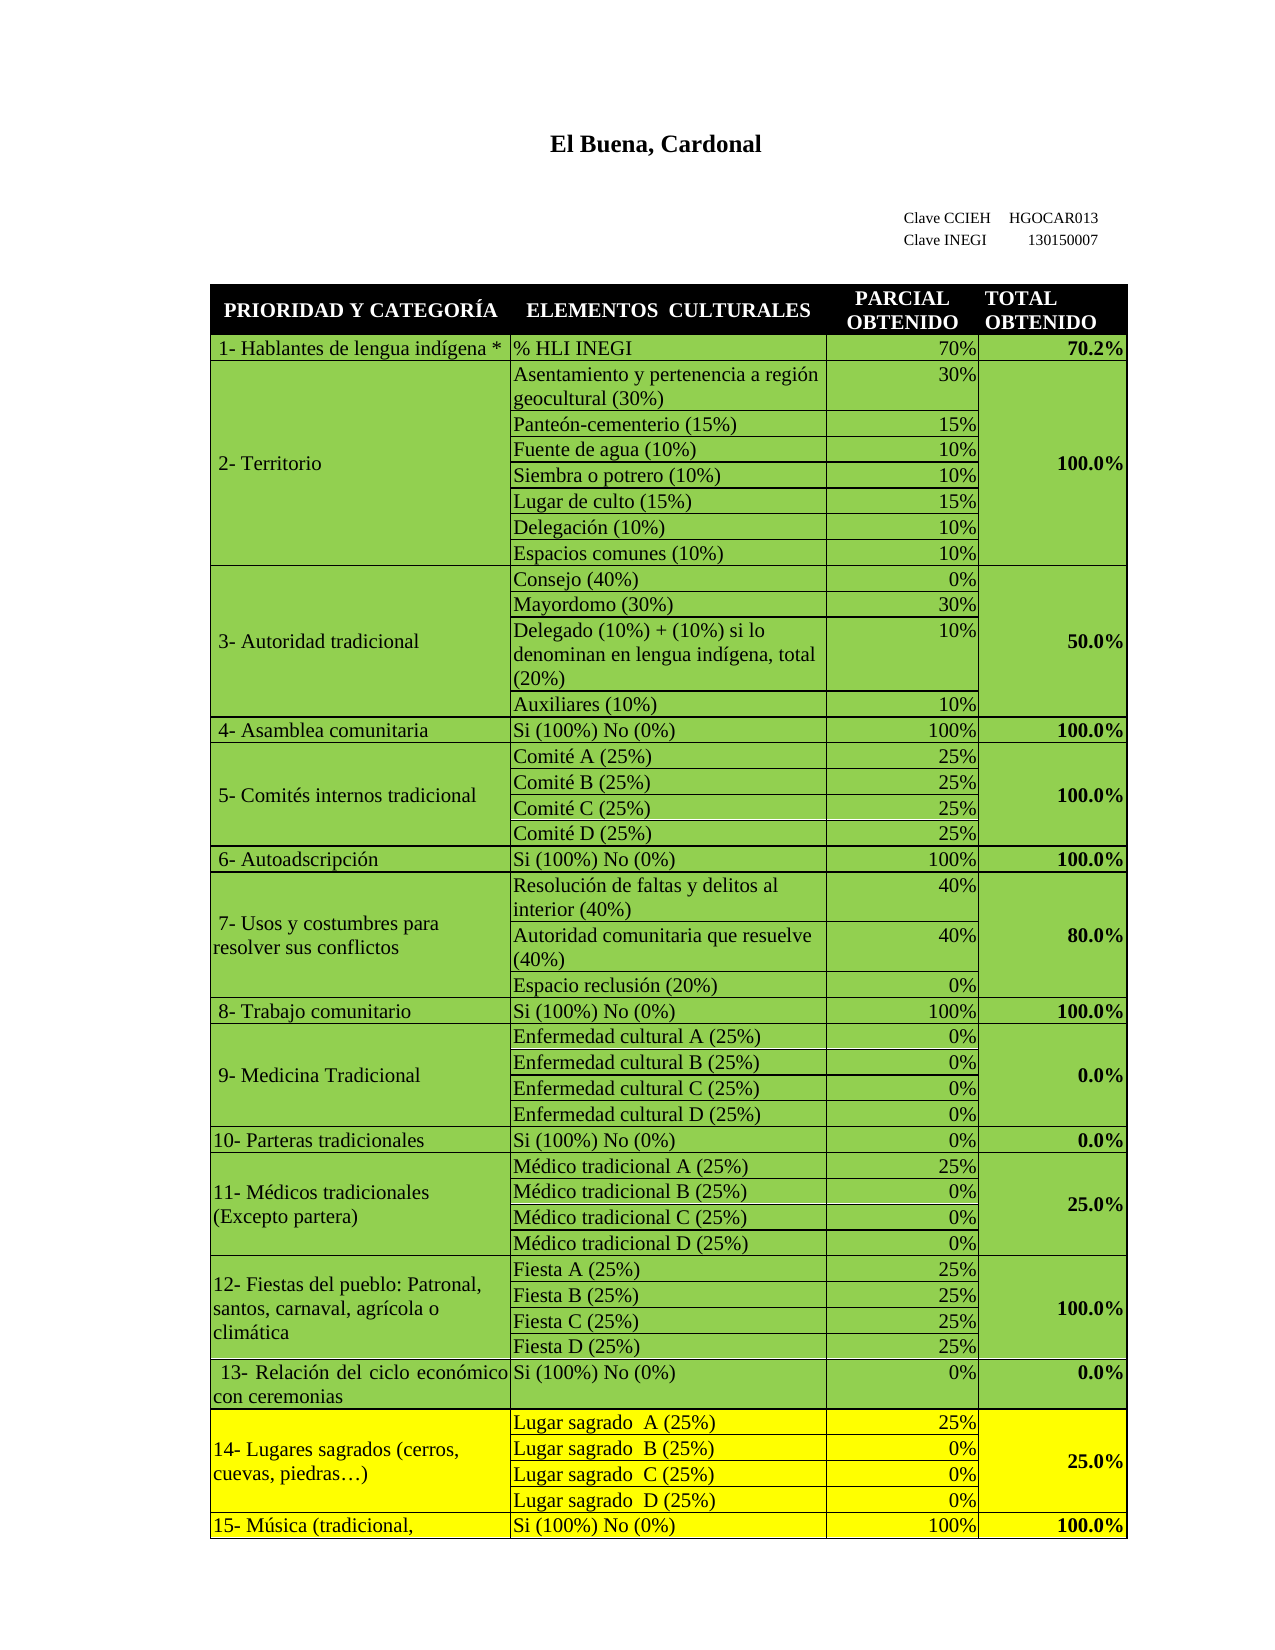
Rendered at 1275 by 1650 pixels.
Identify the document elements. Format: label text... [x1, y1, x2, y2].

table_cell 100% [827, 718, 978, 742]
table_cell Si (100%) No (0%) [511, 847, 826, 871]
table_cell 0% [827, 1461, 978, 1486]
table_cell Médico tradicional A (25%) [511, 1153, 826, 1178]
table_cell 0% [827, 1205, 978, 1229]
table_cell % HLI INEGI [511, 335, 826, 360]
table_cell 15% [827, 489, 978, 513]
table_cell 25% [827, 769, 978, 794]
table_cell Fiesta D (25%) [511, 1334, 826, 1358]
table_cell Mayordomo (30%) [511, 592, 826, 616]
table_cell 5- Comités internos tradicional [211, 743, 510, 845]
table_cell 25% [827, 1308, 978, 1333]
table_cell Comité C (25%) [511, 795, 826, 819]
table_cell Si (100%) No (0%) [511, 1127, 826, 1152]
table_cell 0.0% [979, 1127, 1126, 1152]
table_cell 0% [827, 1487, 978, 1512]
table_cell 0% [827, 1076, 978, 1100]
table_cell 25% [827, 743, 978, 768]
table_cell Resolución de faltas y delitos al interior (40%) [511, 873, 826, 921]
table_cell 25% [827, 1282, 978, 1307]
table_cell 9- Medicina Tradicional [211, 1024, 510, 1126]
table_header PRIORIDAD Y CATEGORÍA [211, 285, 510, 334]
table_cell 25% [827, 1153, 978, 1178]
table_header TOTAL OBTENIDO [979, 285, 1126, 334]
table_cell Médico tradicional B (25%) [511, 1179, 826, 1203]
table_cell 10- Parteras tradicionales [211, 1127, 510, 1152]
table_cell 25.0% [979, 1410, 1126, 1512]
table_cell 70.2% [979, 335, 1126, 360]
table_cell 10% [827, 692, 978, 716]
table_cell Médico tradicional C (25%) [511, 1205, 826, 1229]
table_cell Si (100%) No (0%) [511, 1360, 826, 1408]
table_cell Lugar sagrado C (25%) [511, 1461, 826, 1486]
table_cell 7- Usos y costumbres para resolver sus conflictos [211, 873, 510, 997]
table_cell Si (100%) No (0%) [511, 998, 826, 1023]
table_cell 40% [827, 873, 978, 921]
table_cell 100% [827, 998, 978, 1023]
table_cell Comité B (25%) [511, 769, 826, 794]
table_cell 4- Asamblea comunitaria [211, 718, 510, 742]
table_cell Lugar sagrado A (25%) [511, 1410, 826, 1434]
table_cell 0% [827, 1101, 978, 1126]
table_cell 0% [827, 566, 978, 591]
table_header PARCIAL OBTENIDO [827, 285, 978, 334]
table_header ELEMENTOS CULTURALES [511, 285, 826, 334]
table_cell 10% [827, 618, 978, 690]
table_cell Panteón-cementerio (15%) [511, 411, 826, 436]
table_cell Espacios comunes (10%) [511, 540, 826, 565]
table_cell Fiesta C (25%) [511, 1308, 826, 1333]
table_cell 100.0% [979, 1256, 1126, 1358]
table_cell Comité A (25%) [511, 743, 826, 768]
table_cell 0% [827, 1435, 978, 1460]
table_cell Comité D (25%) [511, 821, 826, 845]
table_cell 15% [827, 411, 978, 436]
table_cell 50.0% [979, 566, 1126, 716]
table_cell 100% [827, 1513, 978, 1537]
text Clave CCIEH HGOCAR013 [177, 209, 1127, 227]
table_cell 30% [827, 592, 978, 616]
table_cell 25% [827, 821, 978, 845]
table_cell 8- Trabajo comunitario [211, 998, 510, 1023]
table_cell 10% [827, 463, 978, 487]
table_cell 25% [827, 1334, 978, 1358]
text Clave INEGI 130150007 [177, 231, 1127, 249]
table_cell Fiesta B (25%) [511, 1282, 826, 1307]
table_cell 0% [827, 1050, 978, 1074]
table_cell 25% [827, 1256, 978, 1281]
table_cell 12- Fiestas del pueblo: Patronal, santos, carnaval, agrícola o climática [211, 1256, 510, 1358]
table_cell Espacio reclusión (20%) [511, 972, 826, 997]
table_cell 0.0% [979, 1360, 1126, 1408]
table_cell Fiesta A (25%) [511, 1256, 826, 1281]
table_cell Enfermedad cultural C (25%) [511, 1076, 826, 1100]
table_cell Delegación (10%) [511, 514, 826, 539]
table_cell 10% [827, 514, 978, 539]
table_cell Lugar de culto (15%) [511, 489, 826, 513]
table_cell 100.0% [979, 998, 1126, 1023]
subtitle El Buena, Cardonal [184, 129, 1127, 158]
table_cell 25% [827, 1410, 978, 1434]
table_cell Autoridad comunitaria que resuelve (40%) [511, 922, 826, 971]
table_cell 2- Territorio [211, 361, 510, 565]
table_cell 14- Lugares sagrados (cerros, cuevas, piedras…) [211, 1410, 510, 1512]
table_cell 30% [827, 361, 978, 410]
table_cell 0% [827, 1024, 978, 1048]
table_cell 100.0% [979, 361, 1126, 565]
table_cell 70% [827, 335, 978, 360]
table_cell 100.0% [979, 1513, 1126, 1537]
table_cell Auxiliares (10%) [511, 692, 826, 716]
table_cell 40% [827, 922, 978, 971]
table_cell 6- Autoadscripción [211, 847, 510, 871]
table_cell Lugar sagrado B (25%) [511, 1435, 826, 1460]
table_cell Delegado (10%) + (10%) si lo denominan en lengua indígena, total (20%) [511, 618, 826, 690]
table_cell Consejo (40%) [511, 566, 826, 591]
table_cell 10% [827, 437, 978, 461]
table_cell 11- Médicos tradicionales (Excepto partera) [211, 1153, 510, 1255]
table_cell 3- Autoridad tradicional [211, 566, 510, 716]
table_cell 0% [827, 1127, 978, 1152]
table_cell 1- Hablantes de lengua indígena * [211, 335, 510, 360]
table_cell 100.0% [979, 847, 1126, 871]
table_cell 25.0% [979, 1153, 1126, 1255]
table_cell 13- Relación del ciclo económico con ceremonias [211, 1360, 510, 1408]
table_cell Enfermedad cultural D (25%) [511, 1101, 826, 1126]
table_cell 0% [827, 972, 978, 997]
table_cell 0% [827, 1179, 978, 1203]
table_cell Si (100%) No (0%) [511, 1513, 826, 1537]
table_cell 0% [827, 1231, 978, 1255]
table_cell 100.0% [979, 743, 1126, 845]
table_cell Fuente de agua (10%) [511, 437, 826, 461]
table_cell Lugar sagrado D (25%) [511, 1487, 826, 1512]
table_cell Médico tradicional D (25%) [511, 1231, 826, 1255]
table_cell Siembra o potrero (10%) [511, 463, 826, 487]
table_cell Enfermedad cultural B (25%) [511, 1050, 826, 1074]
table_cell Asentamiento y pertenencia a región geocultural (30%) [511, 361, 826, 410]
table_cell 100% [827, 847, 978, 871]
table_cell Enfermedad cultural A (25%) [511, 1024, 826, 1048]
table_cell 25% [827, 795, 978, 819]
table_cell 0.0% [979, 1024, 1126, 1126]
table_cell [211, 1513, 510, 1537]
table_cell 80.0% [979, 873, 1126, 997]
table_cell 100.0% [979, 718, 1126, 742]
table_cell 10% [827, 540, 978, 565]
table_cell 0% [827, 1360, 978, 1408]
table_cell Si (100%) No (0%) [511, 718, 826, 742]
